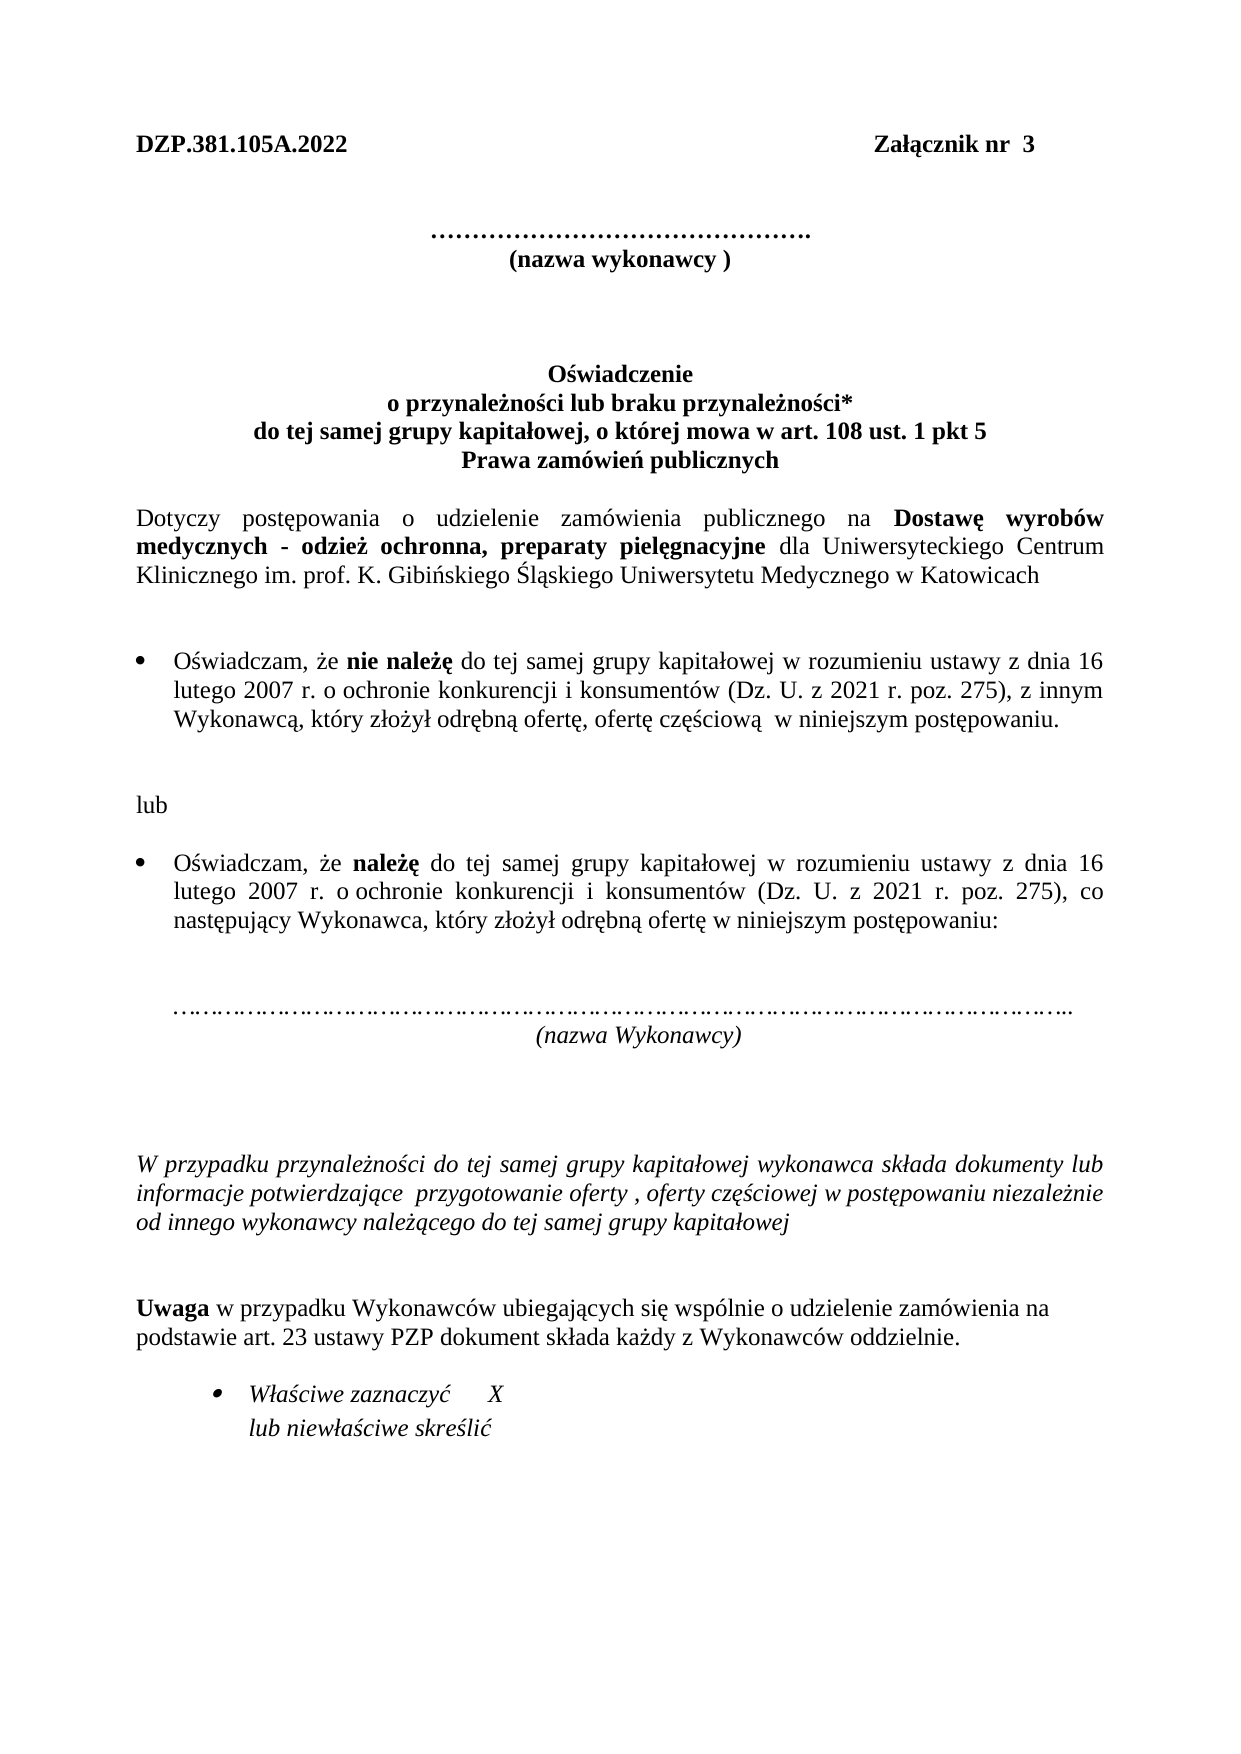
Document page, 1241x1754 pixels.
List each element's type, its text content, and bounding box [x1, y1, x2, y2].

text Prawa zamówień publicznych [136, 445, 1104, 474]
list lub niewłaściwe skreślić [248, 1413, 1104, 1441]
list Właściwe zaznaczyć X [211, 1379, 1104, 1408]
text ………………………………………. [136, 215, 1104, 244]
text (nazwa Wykonawcy) [173, 1020, 1104, 1049]
text Uwaga w przypadku Wykonawców ubiegających się wspólnie o udzielenie zamówienia na podstawie art. 23 ustawy PZP dokument składa każdy z Wykonawców oddzielnie. [136, 1293, 1104, 1351]
text W przypadku przynależności do tej samej grupy kapitałowej wykonawca składa dokumenty lub informacje potwierdzające przygotowanie oferty , oferty częściowej w postępowaniu niezależnie od innego wykonawcy należącego do tej samej grupy kapitałowej [136, 1149, 1104, 1236]
text Dotyczy postępowania o udzielenie zamówienia publicznego na Dostawę wyrobów medycznych - odzież ochronna, preparaty pielęgnacyjne dla Uniwersyteckiego Centrum Klinicznego im. prof. K. Gibińskiego Śląskiego Uniwersytetu Medycznego w Katowicach [136, 503, 1104, 589]
text lub [136, 790, 1104, 819]
text DZP.381.105A.2022 Załącznik nr 3 [136, 129, 1104, 158]
text Oświadczenie [136, 359, 1104, 388]
text o przynależności lub braku przynależności* do tej samej grupy kapitałowej, o której mowa w art. 108 ust. 1 pkt 5 [136, 388, 1104, 445]
text ………………………………………………………………………………………………………….. [173, 991, 1104, 1020]
list Oświadczam, że nie należę do tej samej grupy kapitałowej w rozumieniu ustawy z dnia 16 lutego 2007 r. o ochronie konkurencji i konsumentów (Dz. U. z 2021 r. poz. 275), z innym Wykonawcą, który złożył odrębną ofertę, ofertę częściową w niniejszym postępowaniu. [136, 646, 1104, 733]
text (nazwa wykonawcy ) [136, 244, 1104, 273]
list Oświadczam, że należę do tej samej grupy kapitałowej w rozumieniu ustawy z dnia 16 lutego 2007 r. o ochronie konkurencji i konsumentów (Dz. U. z 2021 r. poz. 275), co następujący Wykonawca, który złożył odrębną ofertę w niniejszym postępowaniu: [136, 848, 1104, 934]
